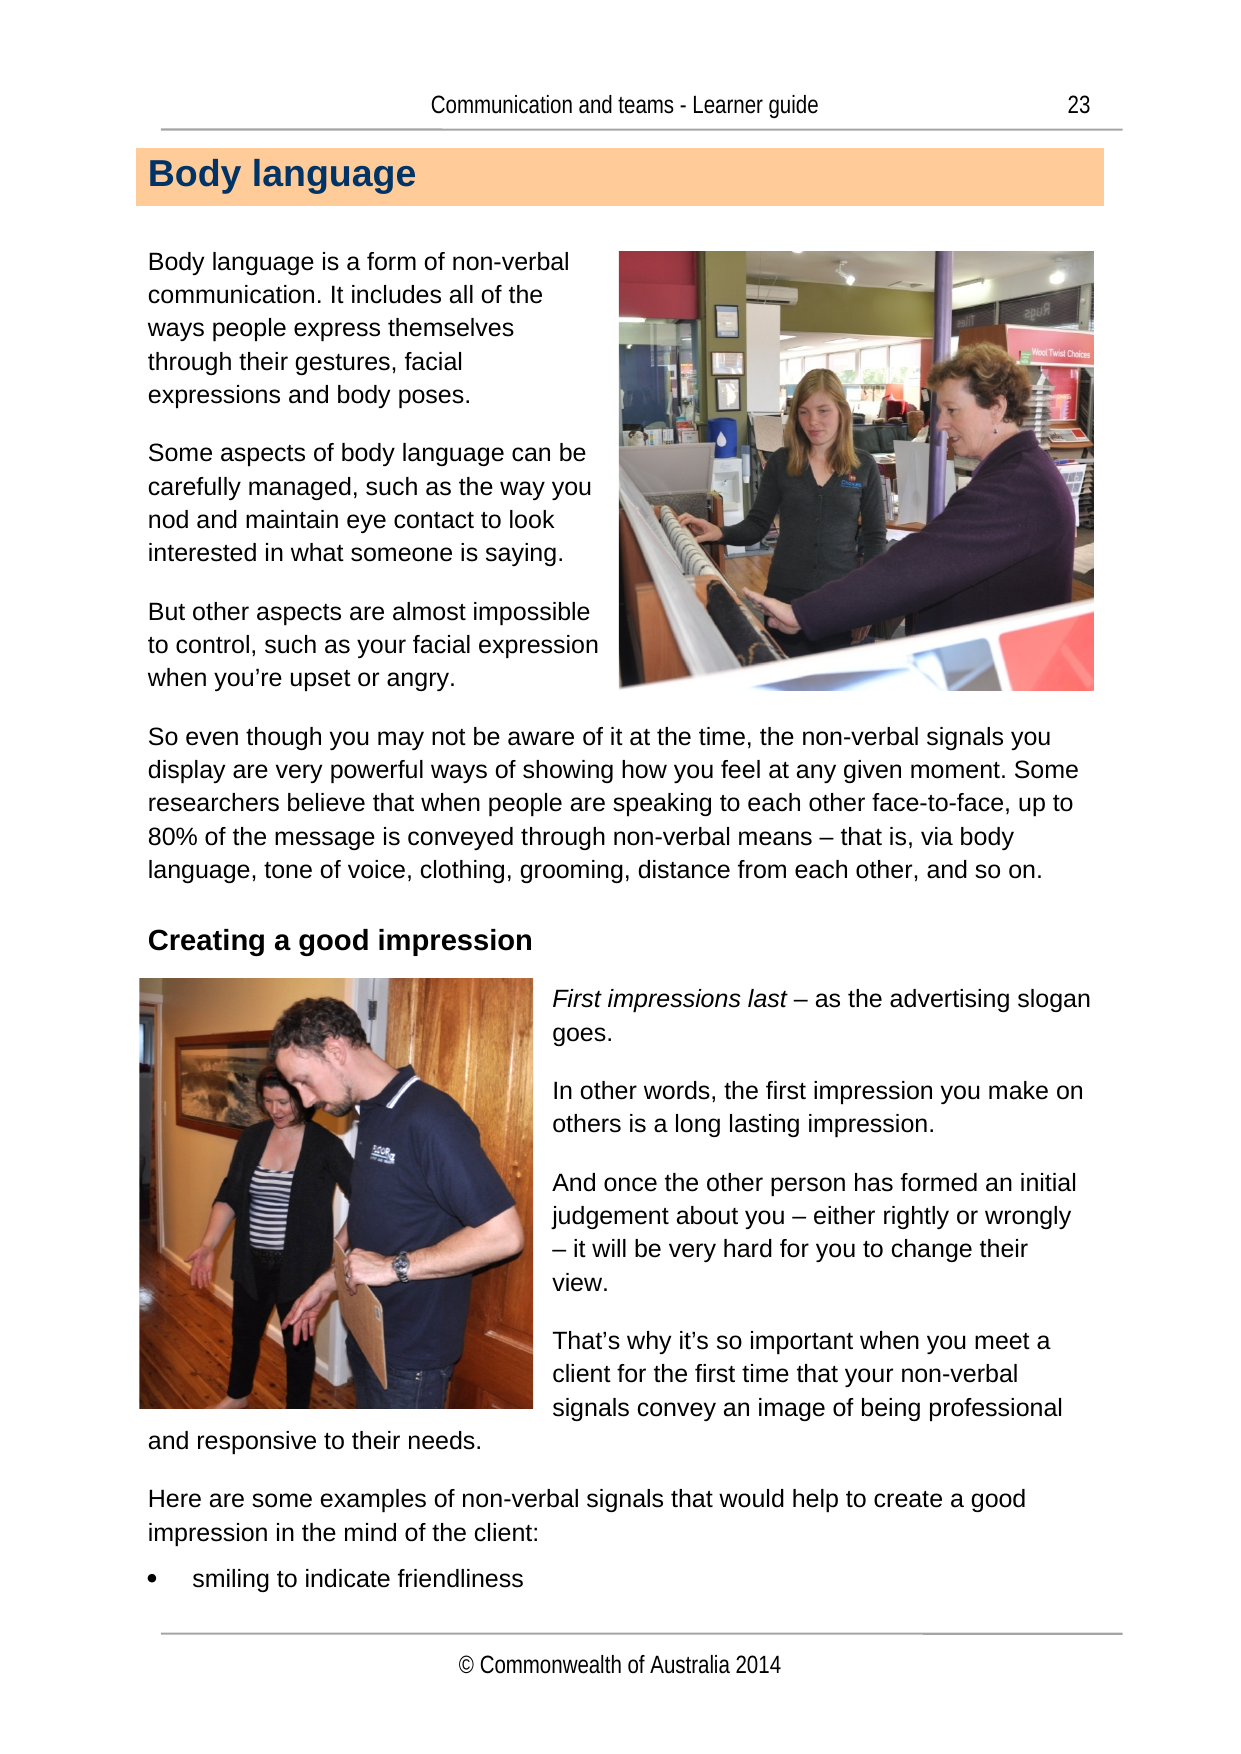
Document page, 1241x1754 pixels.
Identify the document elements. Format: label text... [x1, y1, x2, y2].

text Some aspects of body language can be carefully managed, such as the way you nod and maintain eye contact to look interested in what someone is saying. [148, 435, 618, 568]
text Body language is a form of non-verbal communication. It includes all of the ways people express themselves through their gestures, facial expressions and body poses. [148, 243, 1092, 410]
list smiling to indicate friendliness [148, 1527, 1092, 1560]
text In other words, the first impression you make on others is a long lasting impression. [533, 1073, 1092, 1139]
text Here are some examples of non-verbal signals that would help to create a good impression in the mind of the client: [148, 1448, 1092, 1514]
text First impressions last – as the advertising slogan goes. [533, 981, 1092, 1048]
text So even though you may not be aware of it at the time, the non-verbal signals you display are very powerful ways of showing how you feel at any given moment. Some researchers believe that when people are speaking to each other face-to-face, up to 80% of the message is conveyed through non-verbal means – that is, via body language, tone of voice, clothing, grooming, distance from each other, and so on. [148, 718, 1092, 885]
subtitle Creating a good impression [148, 923, 1092, 956]
text That’s why it’s so important when you meet a client for the first time that your non-verbal signals convey an image of being professional and responsive to their needs. [148, 1289, 1092, 1423]
picture [618, 251, 1094, 689]
list maintaining eye contact to show you’re paying attention [148, 1573, 1092, 1606]
table_header Body language [136, 148, 1104, 206]
text And once the other person has formed an initial judgement about you – either rightly or wrongly – it will be very hard for you to change their view. [533, 1164, 1092, 1264]
text But other aspects are almost impossible to control, such as your facial expression when you’re upset or angry. [148, 593, 1092, 693]
